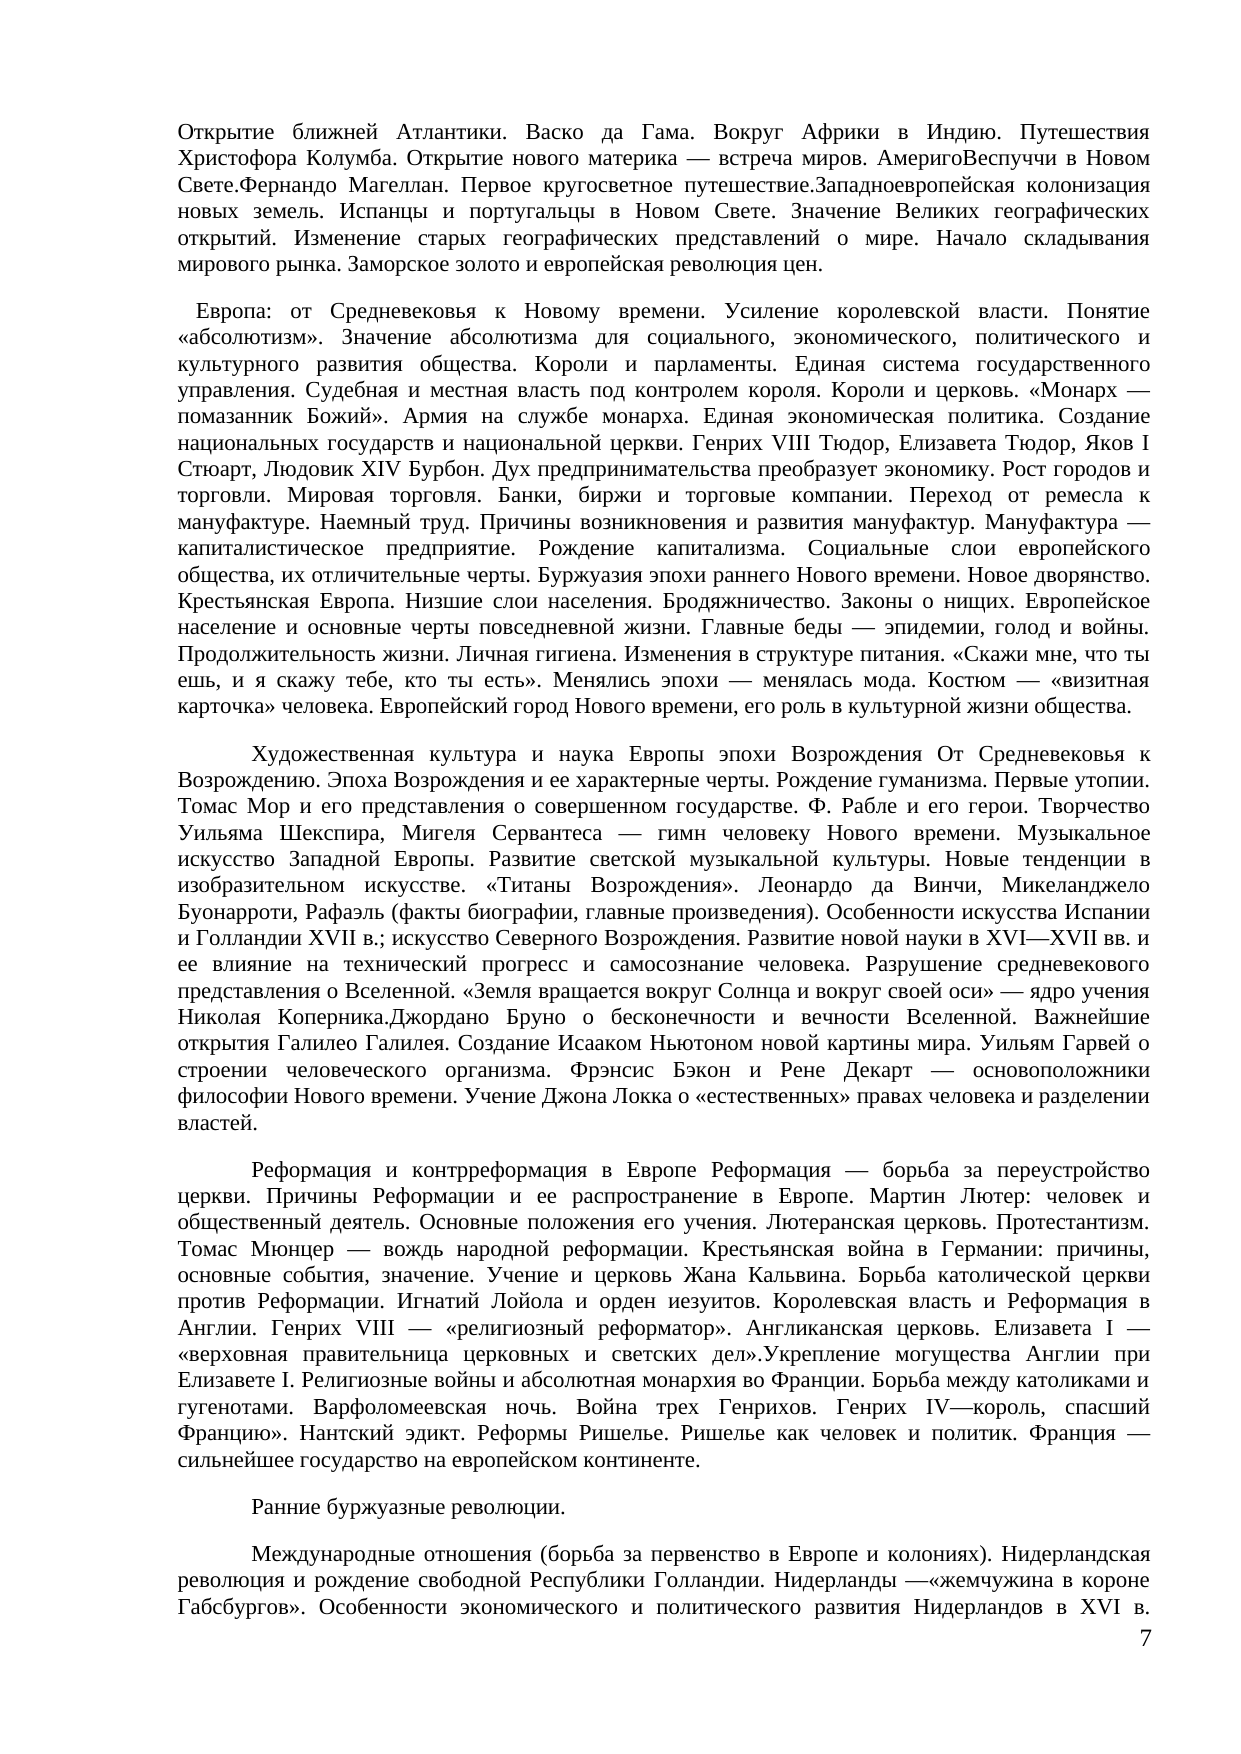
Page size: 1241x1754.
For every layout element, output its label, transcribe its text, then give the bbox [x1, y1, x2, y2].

text Европа: от Средневековья к Новому времени. Усиление королевской власти. Понятие «абсолютизм». Значение абсолютизма для социального, экономического, политического и культурного развития общества. Короли и парламенты. Единая система государственного управления. Судебная и местная власть под контролем короля. Короли и церковь. «Монарх — помазанник Божий». Армия на службе монарха. Единая экономическая политика. Создание национальных государств и национальной церкви. Генрих VIII Тюдор, Елизавета Тюдор, Яков I Стюарт, Людовик XIV Бурбон. Дух предпринимательства преобразует экономику. Рост городов и торговли. Мировая торговля. Банки, биржи и торговые компании. Переход от ремесла к мануфактуре. Наемный труд. Причины возникновения и развития мануфактур. Мануфактура — капиталистическое предприятие. Рождение капитализма. Социальные слои европейского общества, их отличительные черты. Буржуазия эпохи раннего Нового времени. Новое дворянство. Крестьянская Европа. Низшие слои населения. Бродяжничество. Законы о нищих. Европейское население и основные черты повседневной жизни. Главные беды — эпидемии, голод и войны. Продолжительность жизни. Личная гигиена. Изменения в структуре питания. «Скажи мне, что ты ешь, и я скажу тебе, кто ты есть». Менялись эпохи — менялась мода. Костюм — «визитная карточка» человека. Европейский город Нового времени, его роль в культурной жизни общества. [177, 297, 1152, 719]
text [177, 118, 1152, 276]
text Художественная культура и наука Европы эпохи Возрождения От Средневековья к Возрождению. Эпоха Возрождения и ее характерные черты. Рождение гуманизма. Первые утопии. Томас Мор и его представления о совершенном государстве. Ф. Рабле и его герои. Творчество Уильяма Шекспира, Мигеля Сервантеса — гимн человеку Нового времени. Музыкальное искусство Западной Европы. Развитие светской музыкальной культуры. Новые тенденции в изобразительном искусстве. «Титаны Возрождения». Леонардо да Винчи, Микеланджело Буонарроти, Рафаэль (факты биографии, главные произведения). Особенности искусства Испании и Голландии XVII в.; искусство Северного Возрождения. Развитие новой науки в XVI—XVII вв. и ее влияние на технический прогресс и самосознание человека. Разрушение средневекового представления о Вселенной. «Земля вращается вокруг Солнца и вокруг своей оси» — ядро учения Николая Коперника.Джордано Бруно о бесконечности и вечности Вселенной. Важнейшие открытия Галилео Галилея. Создание Исааком Ньютоном новой картины мира. Уильям Гарвей о строении человеческого организма. Фрэнсис Бэкон и Рене Декарт — основоположники философии Нового времени. Учение Джона Локка о «естественных» правах человека и разделении властей. [177, 739, 1152, 1135]
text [177, 1540, 1152, 1619]
text Ранние буржуазные революции. [177, 1493, 1152, 1519]
text Реформация и контрреформация в Европе Реформация — борьба за переустройство церкви. Причины Реформации и ее распространение в Европе. Мартин Лютер: человек и общественный деятель. Основные положения его учения. Лютеранская церковь. Протестантизм. Томас Мюнцер — вождь народной реформации. Крестьянская война в Германии: причины, основные события, значение. Учение и церковь Жана Кальвина. Борьба католической церкви против Реформации. Игнатий Лойола и орден иезуитов. Королевская власть и Реформация в Англии. Генрих VIII — «религиозный реформатор». Англиканская церковь. Елизавета I — «верховная правительница церковных и светских дел».Укрепление могущества Англии при Елизавете I. Религиозные войны и абсолютная монархия во Франции. Борьба между католиками и гугенотами. Варфоломеевская ночь. Война трех Генрихов. Генрих IV—король, спасший Францию». Нантский эдикт. Реформы Ришелье. Ришелье как человек и политик. Франция — сильнейшее государство на европейском континенте. [177, 1156, 1152, 1472]
